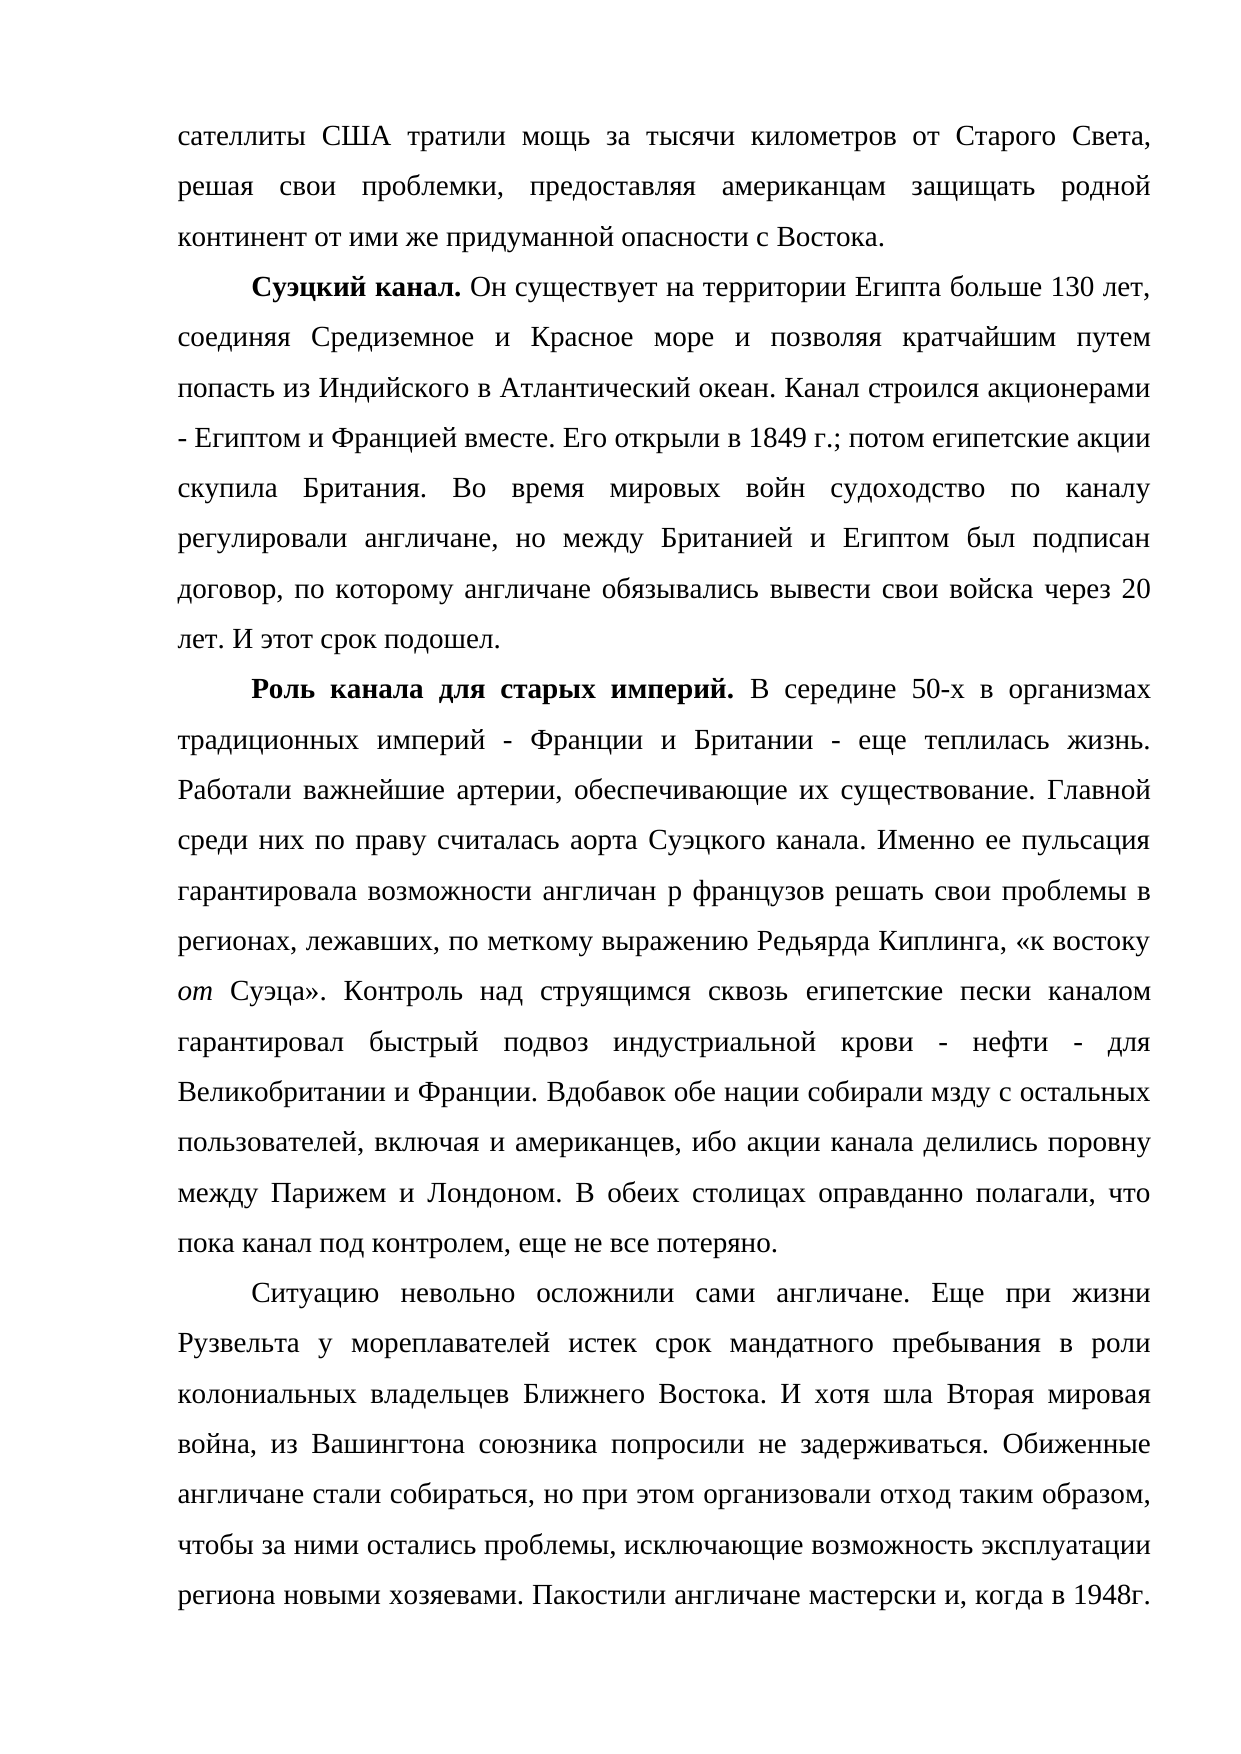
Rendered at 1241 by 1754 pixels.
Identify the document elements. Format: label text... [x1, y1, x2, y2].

text Роль канала для старых империй. В середине 50-х в организмах традиционных империй - Франции и Британии - еще теплилась жизнь. Работали важнейшие артерии, обеспечивающие их существование. Главной среди них по праву считалась аорта Суэцкого канала. Именно ее пульсация гарантировала возможности англичан p французов решать свои проблемы в регионах, лежавших, по меткому выражению Редьярда Киплинга, «к востоку от Суэца». Контроль над струящимся сквозь египетские пески каналом гарантировал быстрый подвоз индустриальной крови - нефти - для Великобритании и Франции. Вдобавок обе нации собирали мзду с остальных пользователей, включая и американцев, ибо акции канала делились поровну между Парижем и Лондоном. В обеих столицах оправданно полагали, что пока канал под контролем, еще не все потеряно. [177, 672, 1152, 1258]
text Суэцкий канал. Он существует на территории Египта больше 130 лет, соединяя Средиземное и Красное море и позволяя кратчайшим путем попасть из Индийского в Атлантический океан. Канал строился акционерами - Египтом и Францией вместе. Его открыли в 1849 г.; потом египетские акции скупила Британия. Во время мировых войн судоходство по каналу регулировали англичане, но между Британией и Египтом был подписан договор, по которому англичане обязывались вывести свои войска через 20 лет. И этот срок подошел. [177, 269, 1152, 655]
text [177, 1275, 1152, 1611]
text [177, 118, 1152, 252]
